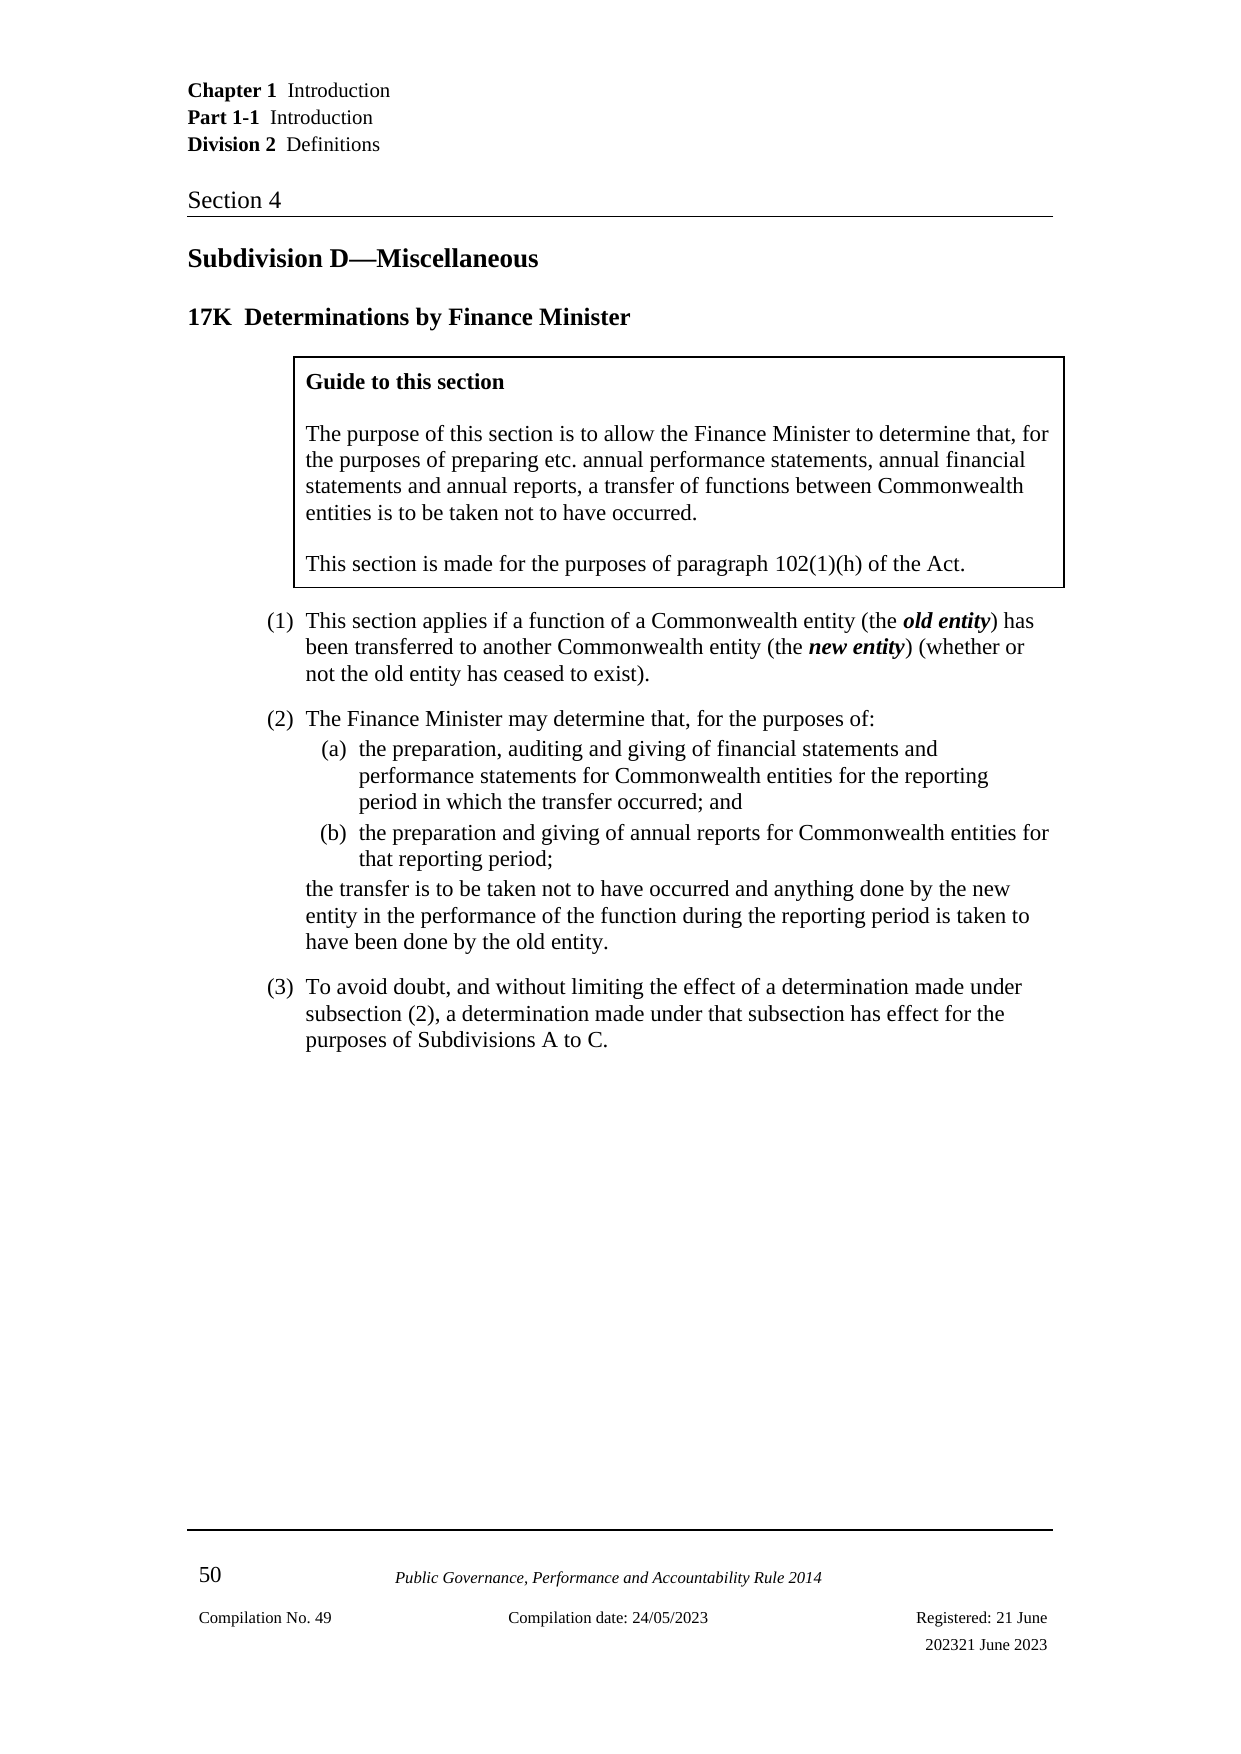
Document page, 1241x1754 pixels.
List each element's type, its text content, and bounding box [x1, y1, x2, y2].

text This section is made for the purposes of paragraph 102(1)(h) of the Act. [295, 538, 1063, 587]
text the transfer is to be taken not to have occurred and anything done by the new entity in the performance of the function during the reporting period is taken to have been done by the old entity. [305, 876, 1053, 954]
text (3) To avoid doubt, and without limiting the effect of a determination made under subsection (2), a determination made under that subsection has effect for the purposes of Subdivisions A to C. [187, 973, 1053, 1052]
text (a) the preparation, auditing and giving of financial statements and performance statements for Commonwealth entities for the reporting period in which the transfer occurred; and [187, 735, 1053, 814]
text The purpose of this section is to allow the Finance Minister to determine that, for the purposes of preparing etc. annual performance statements, annual financial statements and annual reports, a transfer of functions between Commonwealth entities is to be taken not to have occurred. [295, 408, 1063, 525]
text 17K Determinations by Finance Minister [187, 302, 1053, 331]
text Subdivision D—Miscellaneous [187, 242, 1053, 273]
text (b) the preparation and giving of annual reports for Commonwealth entities for that reporting period; [187, 819, 1053, 871]
text (1) This section applies if a function of a Commonwealth entity (the old entity) has been transferred to another Commonwealth entity (the new entity) (whether or not the old entity has ceased to exist). [187, 607, 1053, 686]
text (2) The Finance Minister may determine that, for the purposes of: [187, 705, 1053, 731]
text Guide to this section [295, 358, 1063, 394]
